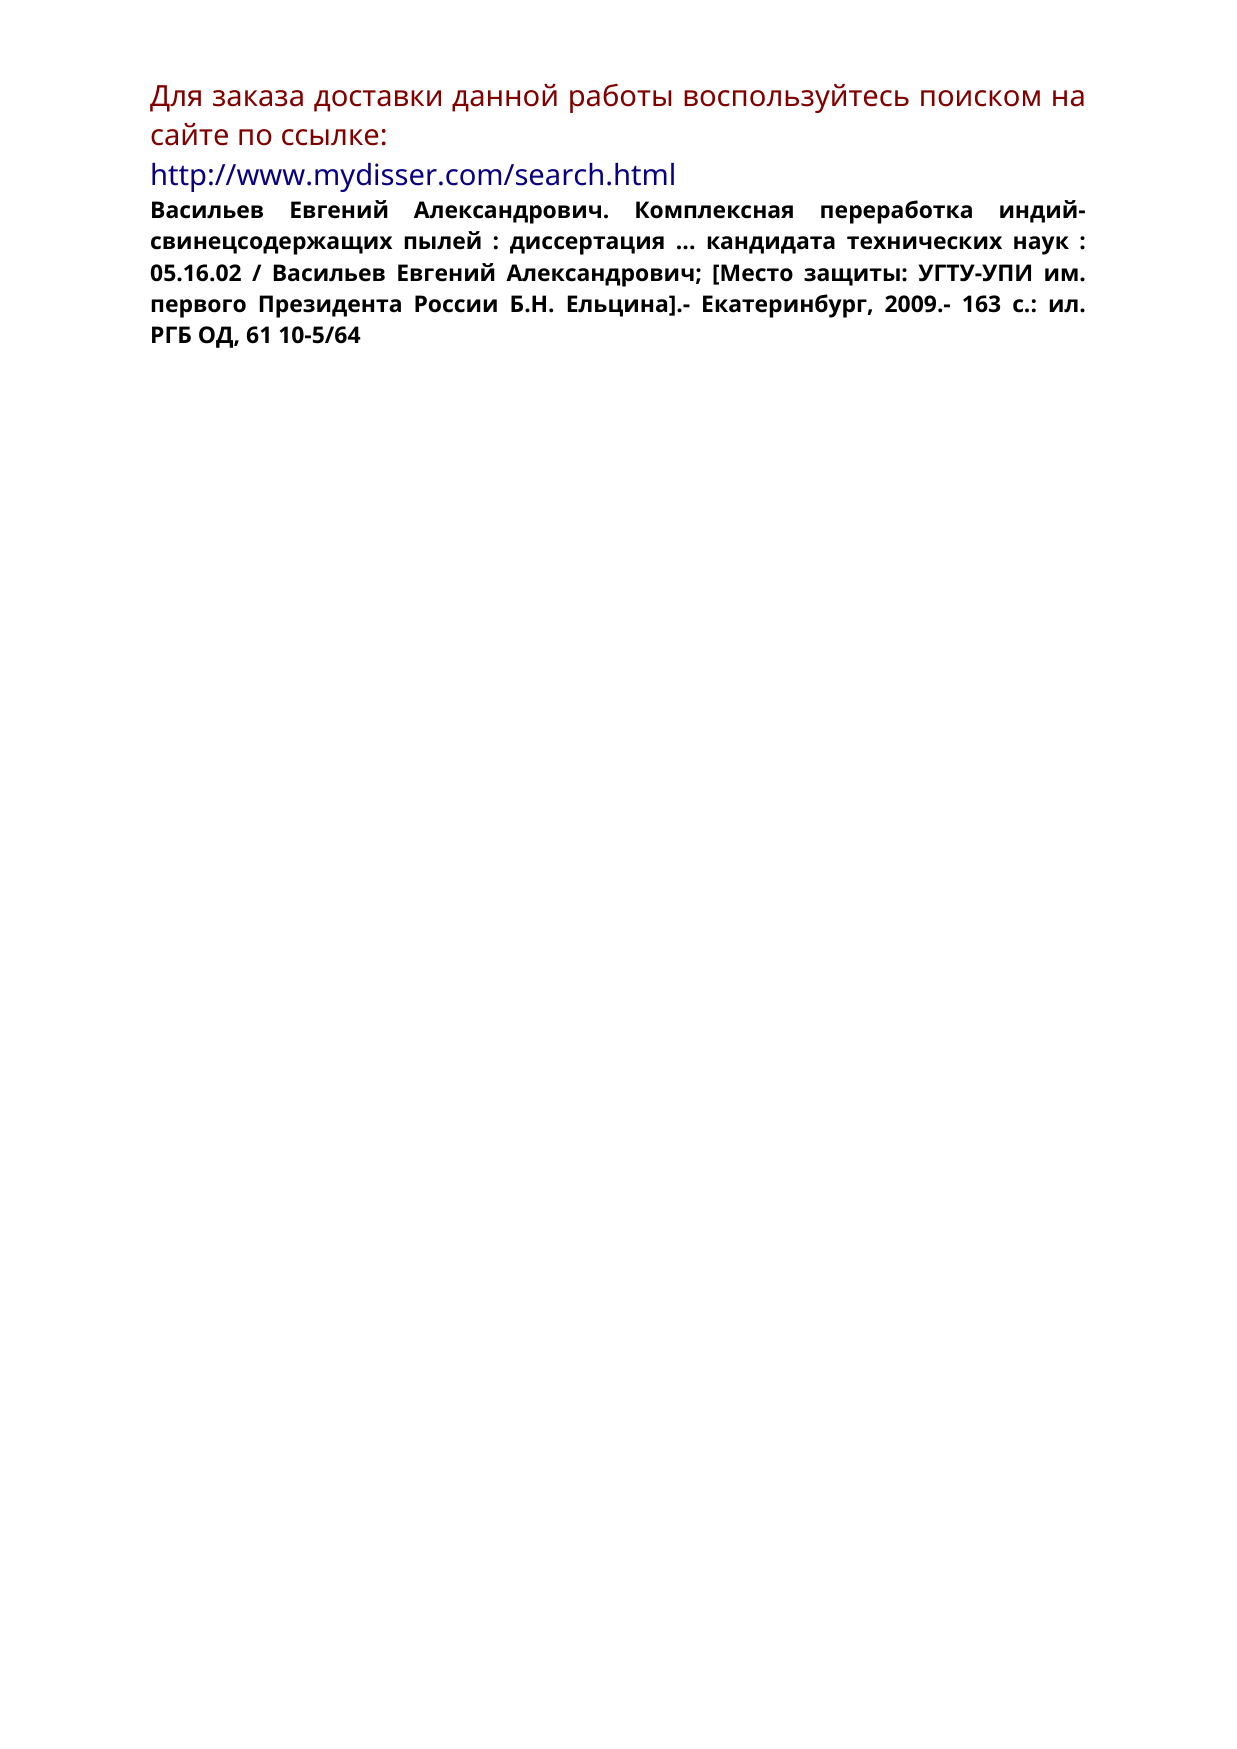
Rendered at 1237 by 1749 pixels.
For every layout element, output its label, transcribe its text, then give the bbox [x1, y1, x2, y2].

text Васильев Евгений Александрович. Комплексная переработка индий-свинецсодержащих пылей : диссертация ... кандидата технических наук : 05.16.02 / Васильев Евгений Александрович; [Место защиты: УГТУ-УПИ им. первого Президента России Б.Н. Ельцина].- Екатеринбург, 2009.- 163 с.: ил. РГБ ОД, 61 10-5/64 [150, 194, 1086, 350]
